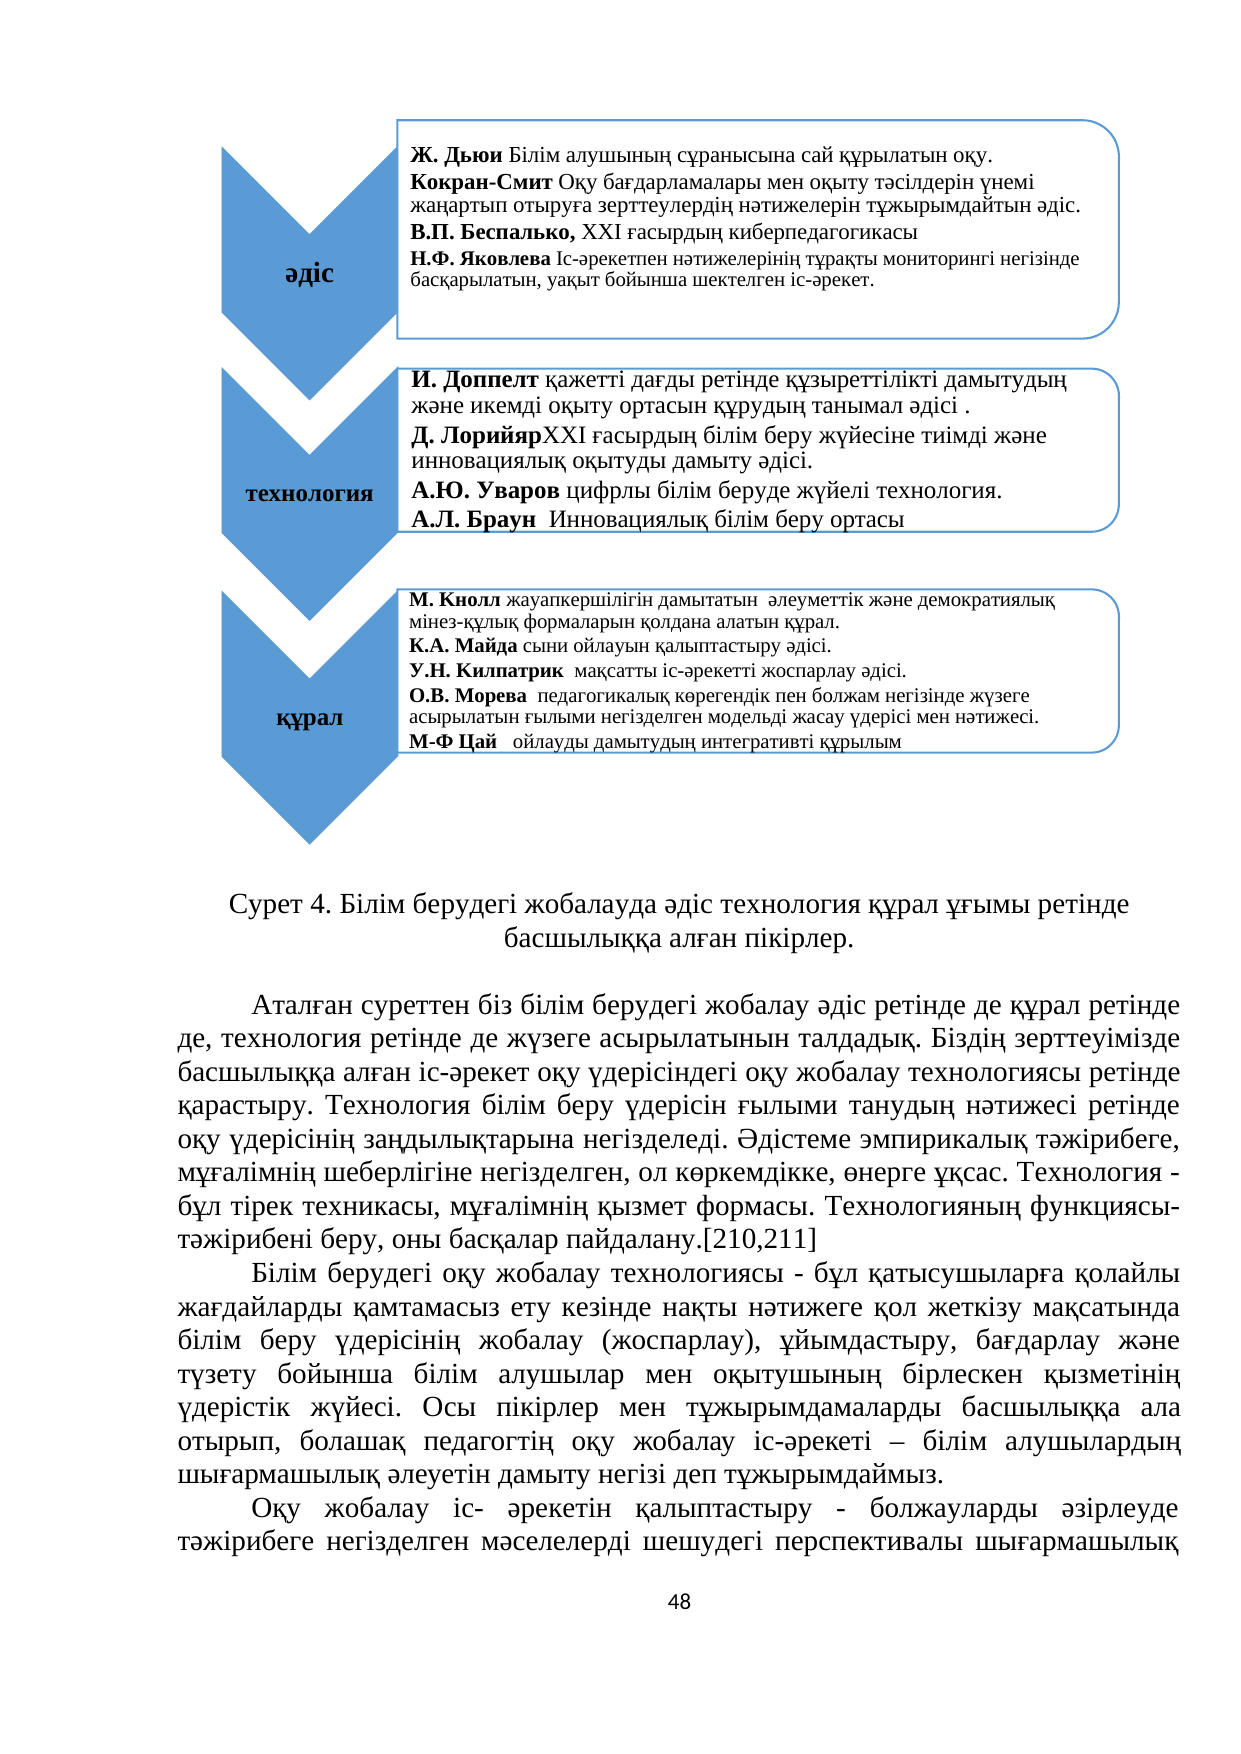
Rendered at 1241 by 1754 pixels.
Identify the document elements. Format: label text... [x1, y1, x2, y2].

text Білім берудегі оқу жобалау технологиясы - бұл қатысушыларға қолайлы жағдайларды қамтамасыз ету кезінде нақты нәтижеге қол жеткізу мақсатында білім беру үдерісінің жобалау (жоспарлау), ұйымдастыру, бағдарлау және түзету бойынша білім алушылар мен оқытушының бірлескен қызметінің үдерістік жүйесі. Осы пікірлер мен тұжырымдамаларды басшылыққа ала отырып, болашақ педагогтің оқу жобалау іс-әрекеті – білім алушылардың шығармашылық әлеуетін дамыту негізі деп тұжырымдаймыз. [177, 1255, 1181, 1490]
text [177, 1490, 1179, 1557]
text Аталған суреттен біз білім берудегі жобалау әдіс ретінде де құрал ретінде де, технология ретінде де жүзеге асырылатынын талдадық. Біздің зерттеуімізде басшылыққа алған іс-әрекет оқу үдерісіндегі оқу жобалау технологиясы ретінде қарастыру. Технология білім беру үдерісін ғылыми танудың нәтижесі ретінде оқу үдерісінің заңдылықтарына негізделеді. Әдістеме эмпирикалық тәжірибеге, мұғалімнің шеберлігіне негізделген, ол көркемдікке, өнерге ұқсас. Технология - бұл тірек техникасы, мұғалімнің қызмет формасы. Технологияның функциясы-тәжірибені беру, оны басқалар пайдалану.[210,211] [177, 987, 1181, 1255]
text Сурет 4. Білім берудегі жобалауда әдіс технология құрал ұғымы ретінде басшылыққа алған пікірлер. [177, 886, 1181, 953]
